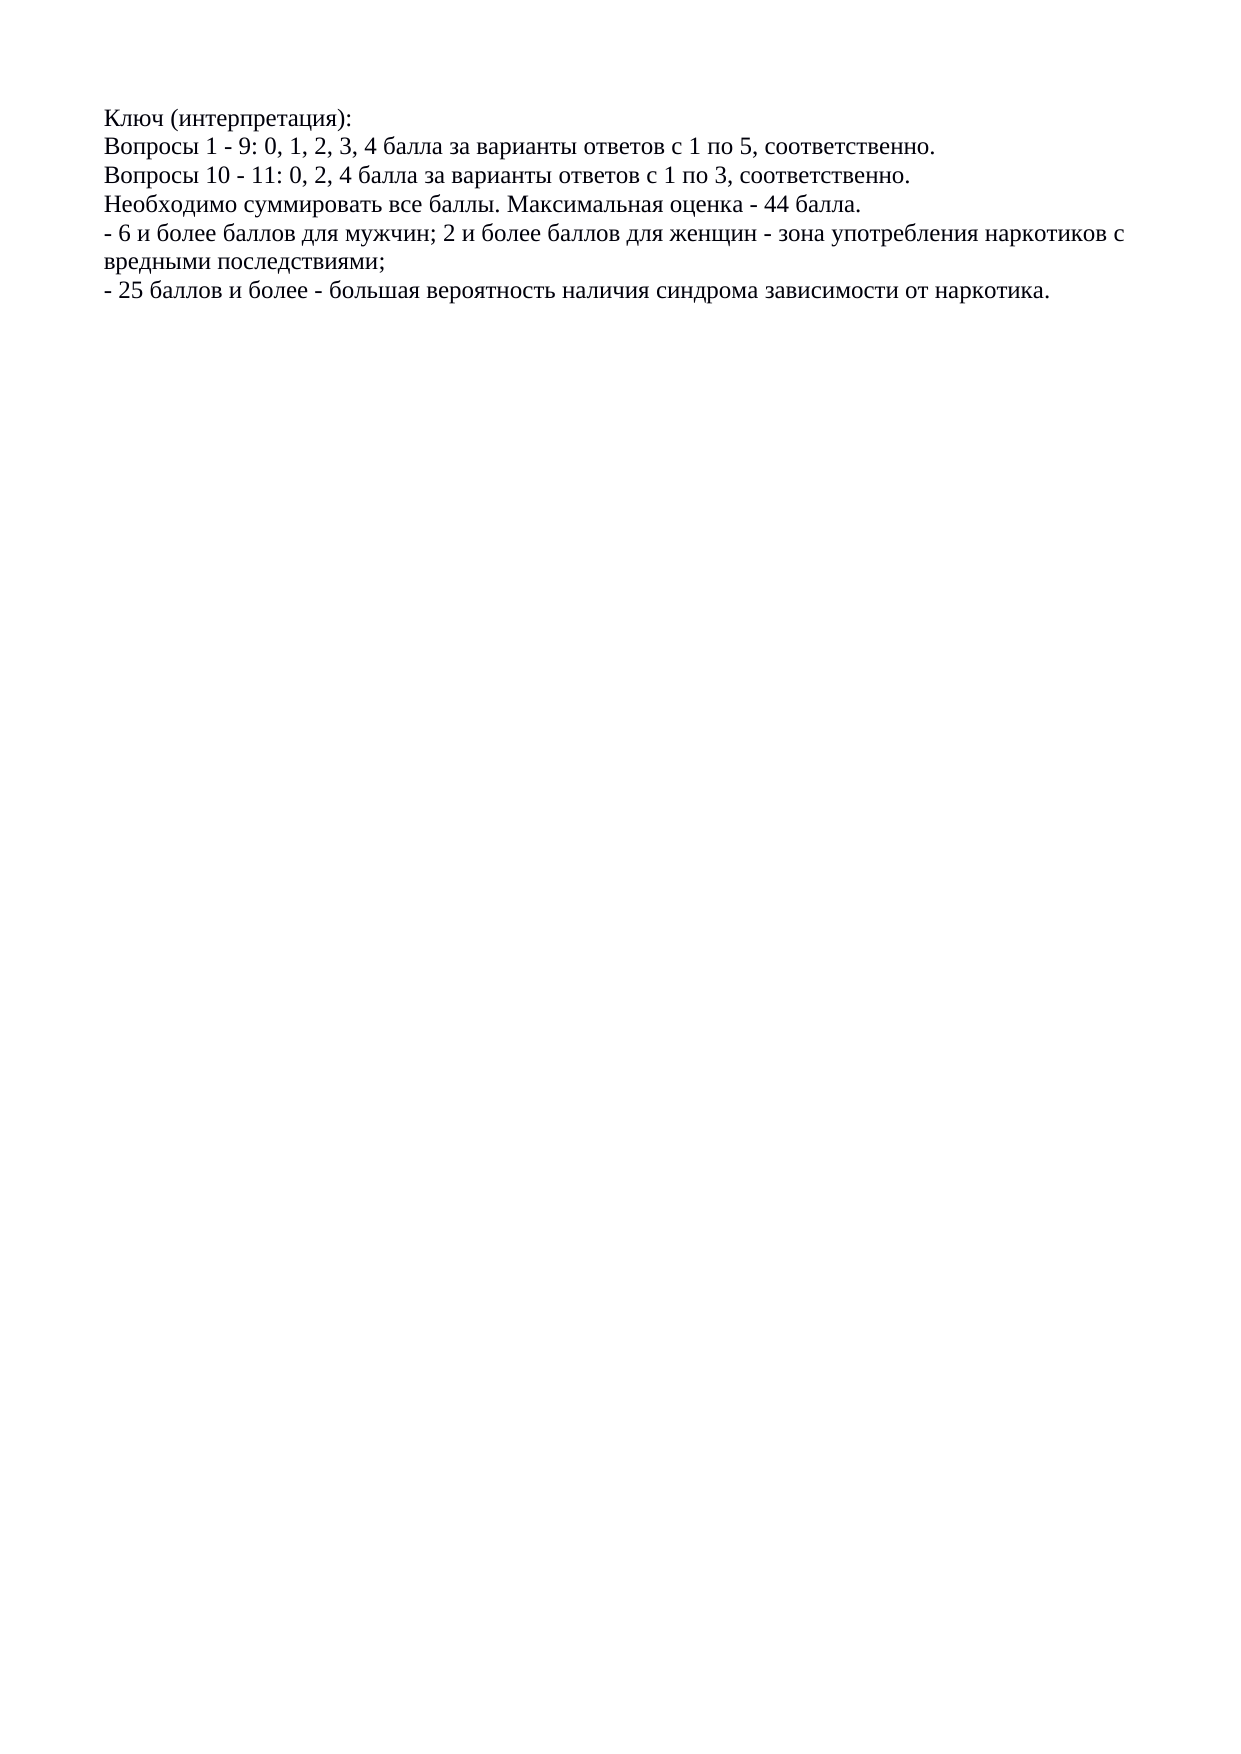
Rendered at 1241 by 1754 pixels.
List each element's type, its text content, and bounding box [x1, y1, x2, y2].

text - 6 и более баллов для мужчин; 2 и более баллов для женщин - зона употребления наркотиков с вредными последствиями; [103, 218, 1181, 275]
text Ключ (интерпретация): [103, 103, 1181, 131]
text Вопросы 1 - 9: 0, 1, 2, 3, 4 балла за варианты ответов с 1 по 5, соответственно. [103, 131, 1181, 160]
text Необходимо суммировать все баллы. Максимальная оценка - 44 балла. [103, 189, 1181, 218]
text Вопросы 10 - 11: 0, 2, 4 балла за варианты ответов с 1 по 3, соответственно. [103, 160, 1181, 189]
text - 25 баллов и более - большая вероятность наличия синдрома зависимости от наркотика. [103, 275, 1181, 304]
